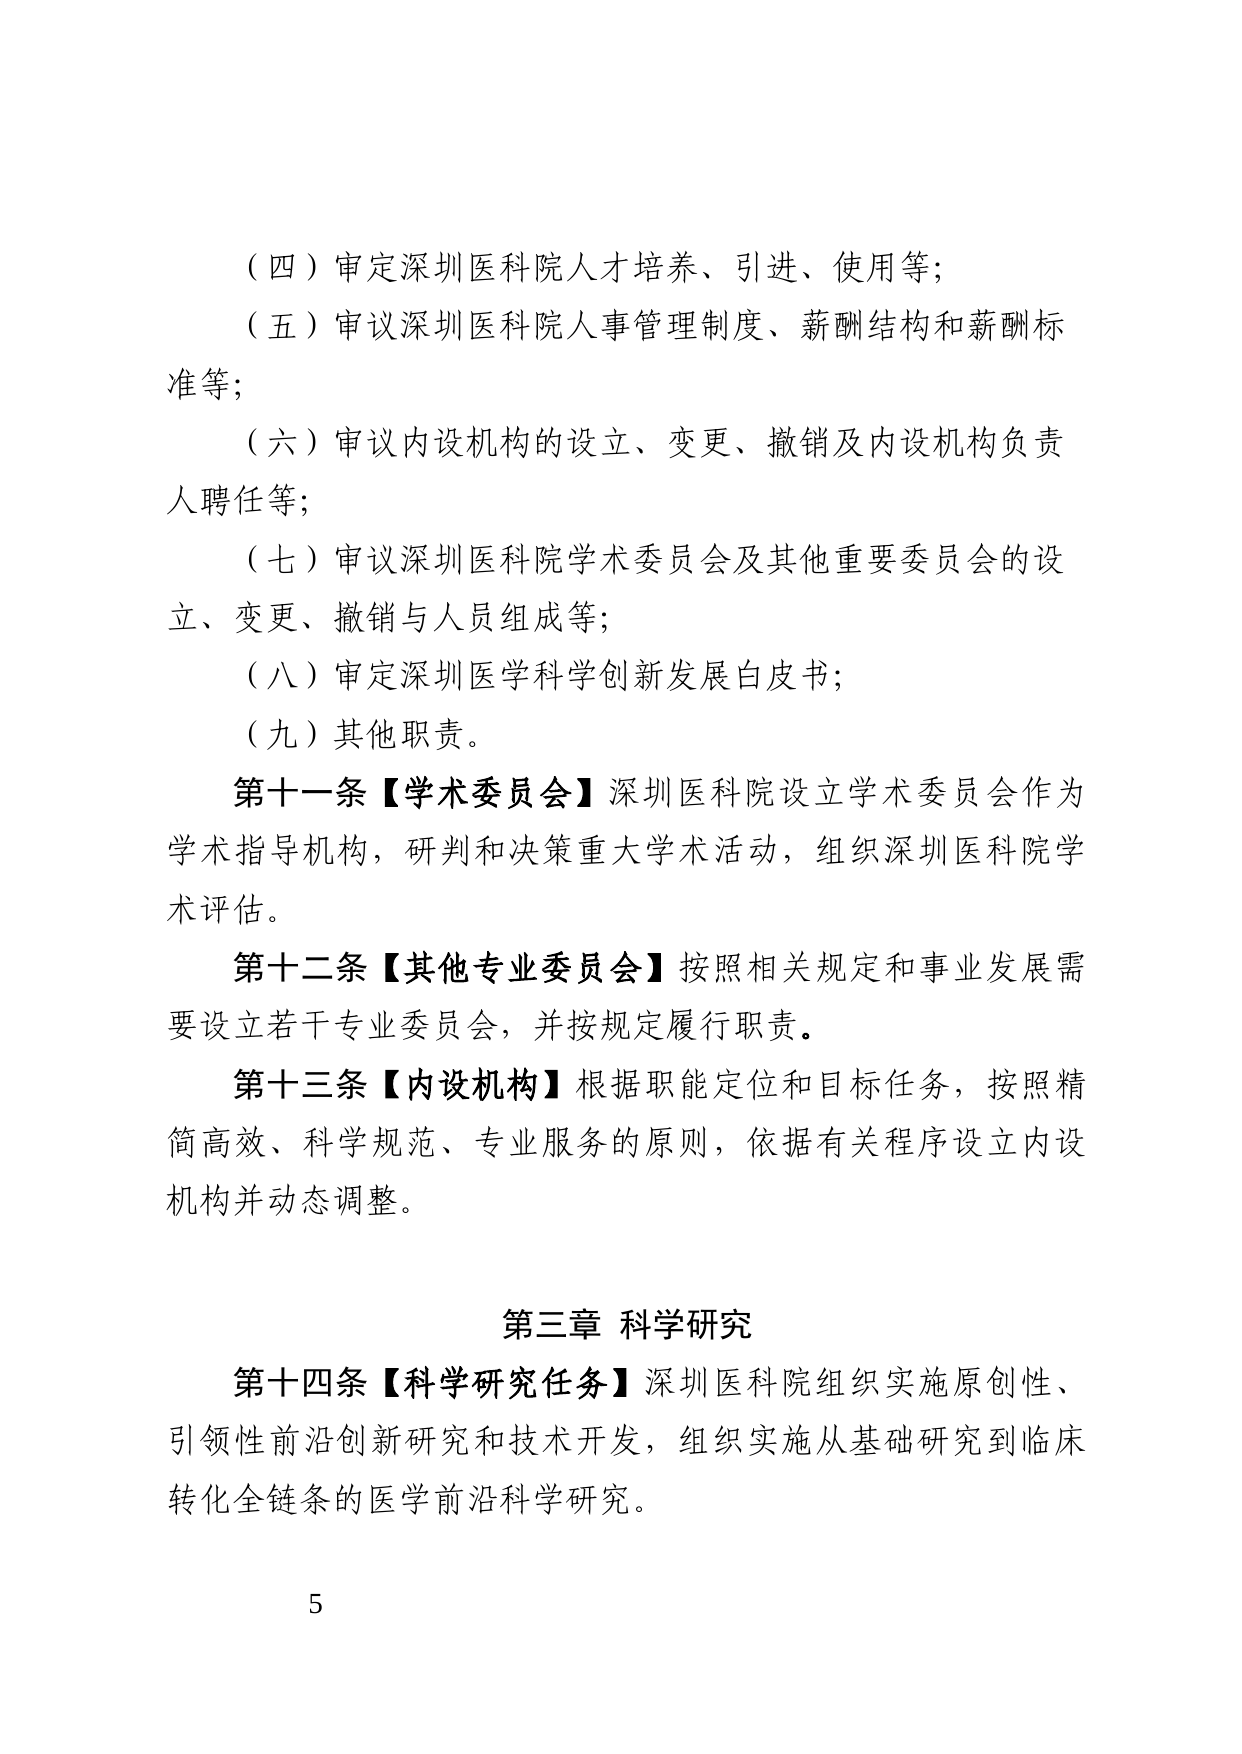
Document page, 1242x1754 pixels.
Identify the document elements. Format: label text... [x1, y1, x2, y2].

text 第三章 科学研究 [165, 1289, 1088, 1348]
text 第十一条【学术委员会】深圳医科院设立学术委员会作为学术指导机构，研判和决策重大学术活动，组织深圳医科院学术评估。 [165, 758, 1088, 933]
text （六）审议内设机构的设立、变更、撤销及内设机构负责人聘任等； [165, 408, 1088, 524]
text 第十四条【科学研究任务】深圳医科院组织实施原创性、引领性前沿创新研究和技术开发，组织实施从基础研究到临床转化全链条的医学前沿科学研究。 [165, 1348, 1088, 1523]
text 第十二条【其他专业委员会】按照相关规定和事业发展需要设立若干专业委员会，并按规定履行职责。 [165, 933, 1088, 1049]
text （四）审定深圳医科院人才培养、引进、使用等； [165, 233, 1088, 291]
text （八）审定深圳医学科学创新发展白皮书； [165, 641, 1088, 699]
text 第十三条【内设机构】根据职能定位和目标任务，按照精简高效、科学规范、专业服务的原则，依据有关程序设立内设机构并动态调整。 [165, 1049, 1088, 1224]
text （五）审议深圳医科院人事管理制度、薪酬结构和薪酬标准等； [165, 291, 1088, 408]
text （七）审议深圳医科院学术委员会及其他重要委员会的设立、变更、撤销与人员组成等； [165, 524, 1088, 641]
text （九）其他职责。 [165, 699, 1088, 758]
